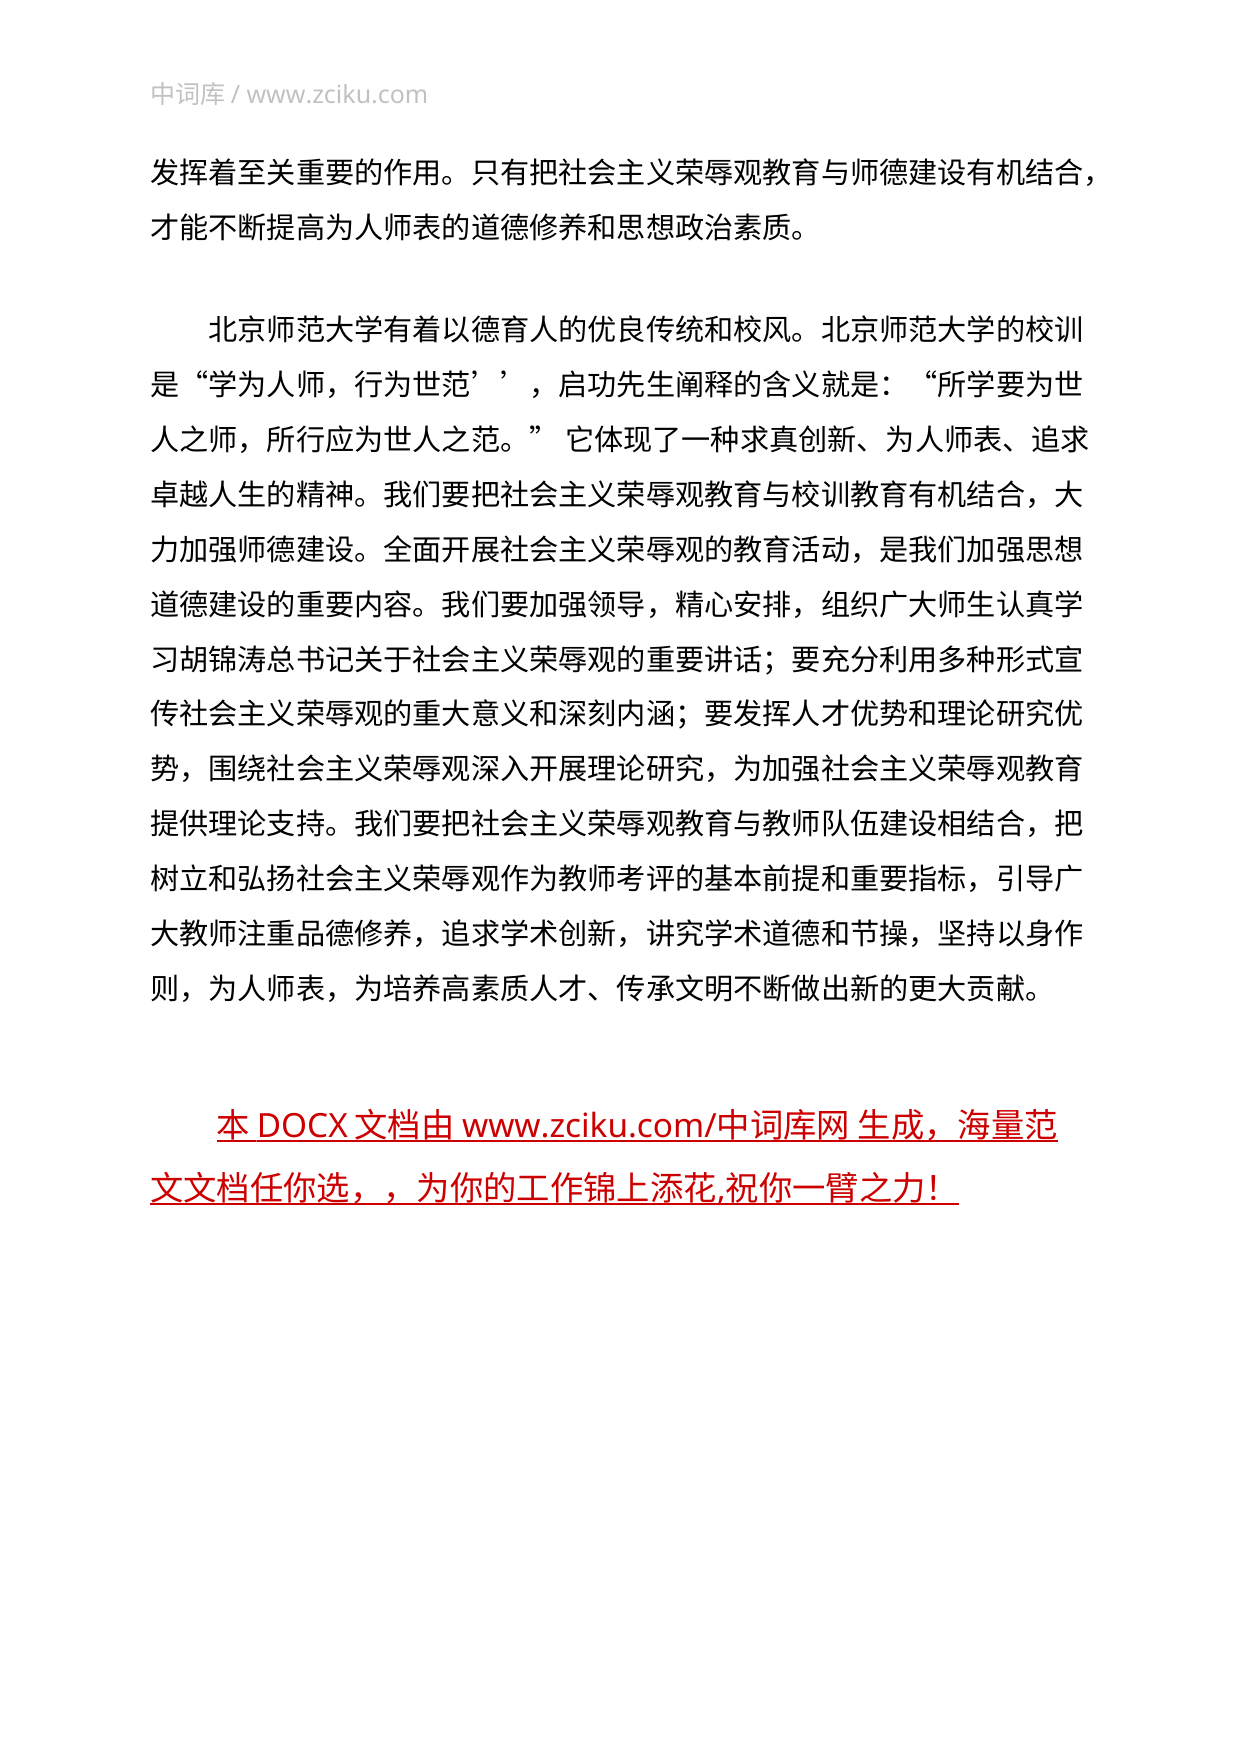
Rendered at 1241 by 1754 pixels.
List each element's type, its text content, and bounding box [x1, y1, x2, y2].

text 北京师范大学有着以德育人的优良传统和校风。北京师范大学的校训是“学为人师，行为世范’’，启功先生阐释的含义就是：“所学要为世人之师，所行应为世人之范。” 它体现了一种求真创新、为人师表、追求卓越人生的精神。我们要把社会主义荣辱观教育与校训教育有机结合，大力加强师德建设。全面开展社会主义荣辱观的教育活动，是我们加强思想道德建设的重要内容。我们要加强领导，精心安排，组织广大师生认真学习胡锦涛总书记关于社会主义荣辱观的重要讲话；要充分利用多种形式宣传社会主义荣辱观的重大意义和深刻内涵；要发挥人才优势和理论研究优势，围绕社会主义荣辱观深入开展理论研究，为加强社会主义荣辱观教育提供理论支持。我们要把社会主义荣辱观教育与教师队伍建设相结合，把树立和弘扬社会主义荣辱观作为教师考评的基本前提和重要指标，引导广大教师注重品德修养，追求学术创新，讲究学术道德和节操，坚持以身作则，为人师表，为培养高素质人才、传承文明不断做出新的更大贡献。 [150, 307, 1090, 1008]
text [150, 150, 1090, 247]
text 本DOCX文档由 www.zciku.com/中词库网 生成，海量范文文档任你选，，为你的工作锦上添花,祝你一臂之力！ [150, 1098, 1090, 1210]
